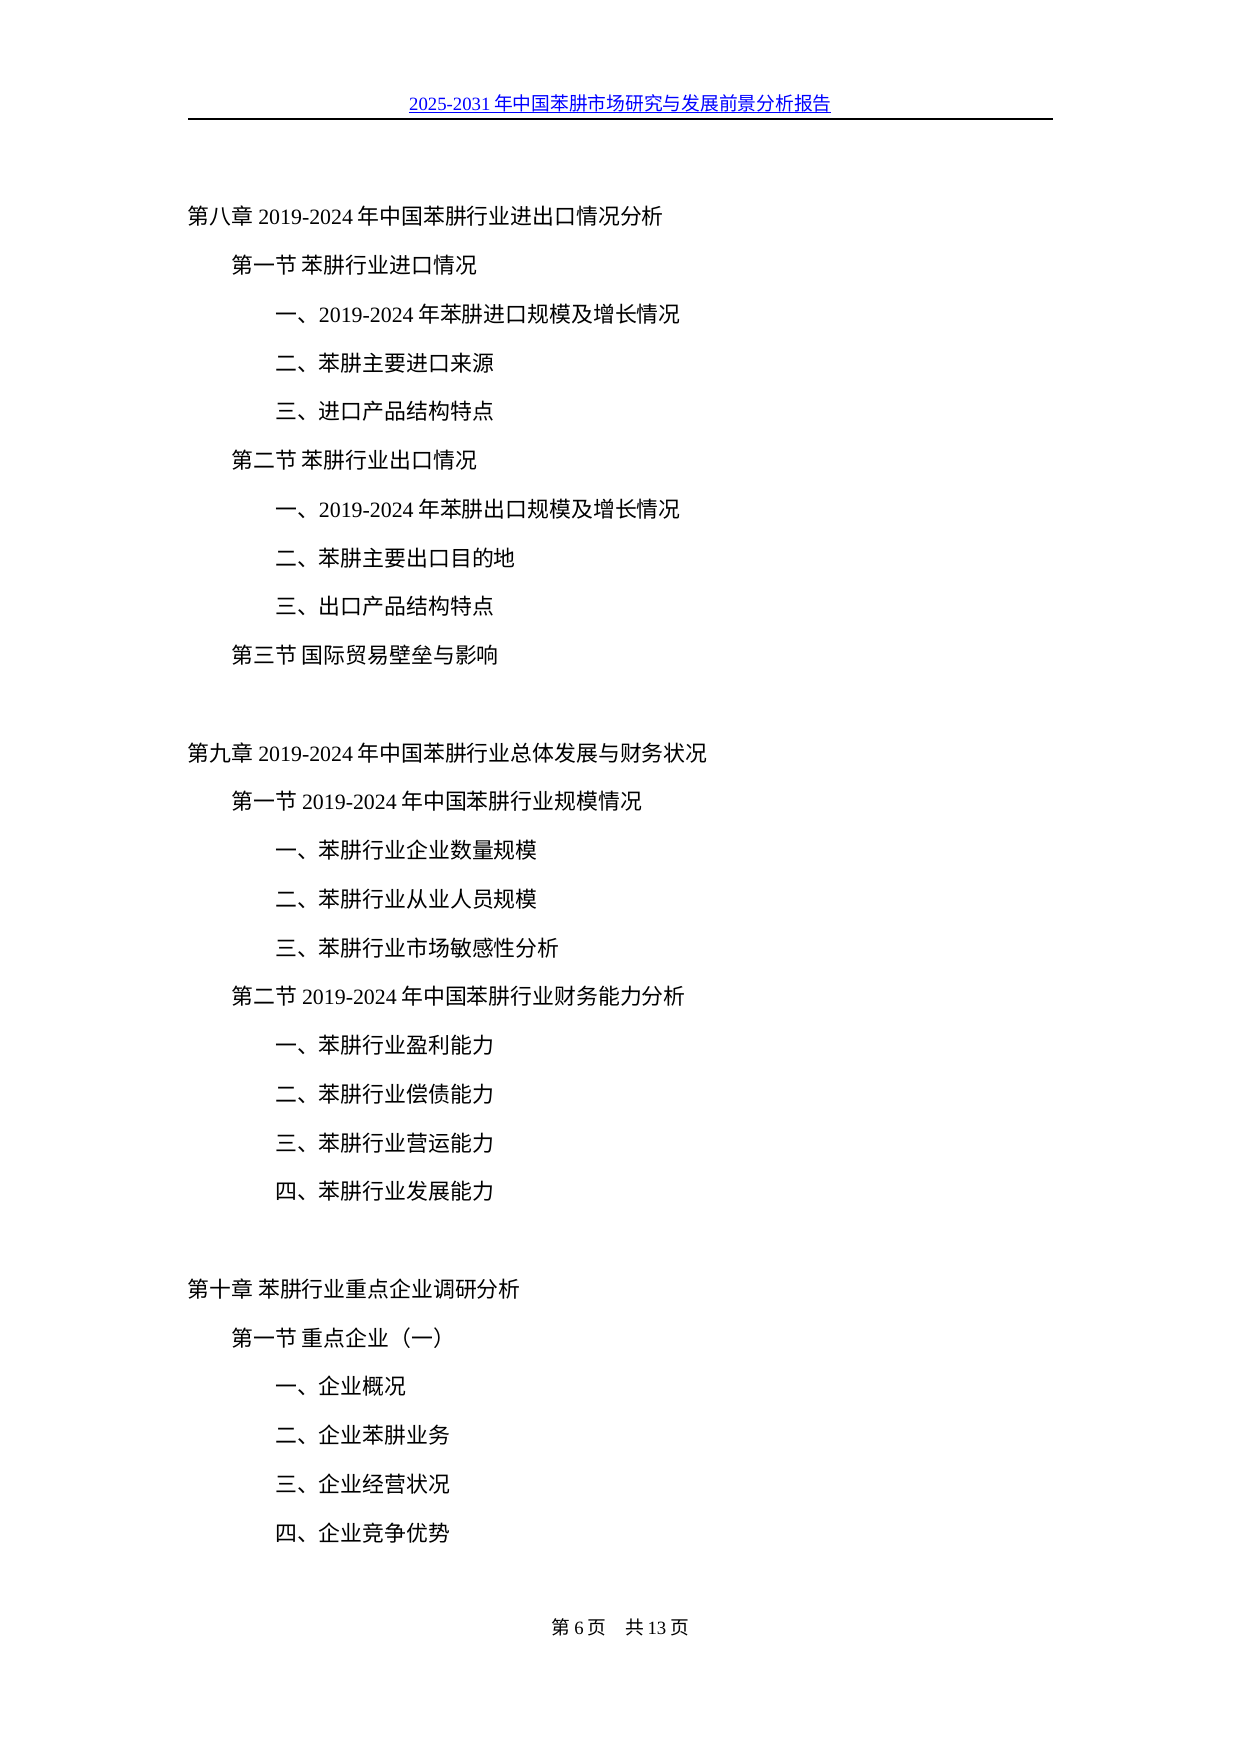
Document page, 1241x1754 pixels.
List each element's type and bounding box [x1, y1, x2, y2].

text [187, 150, 1053, 1548]
